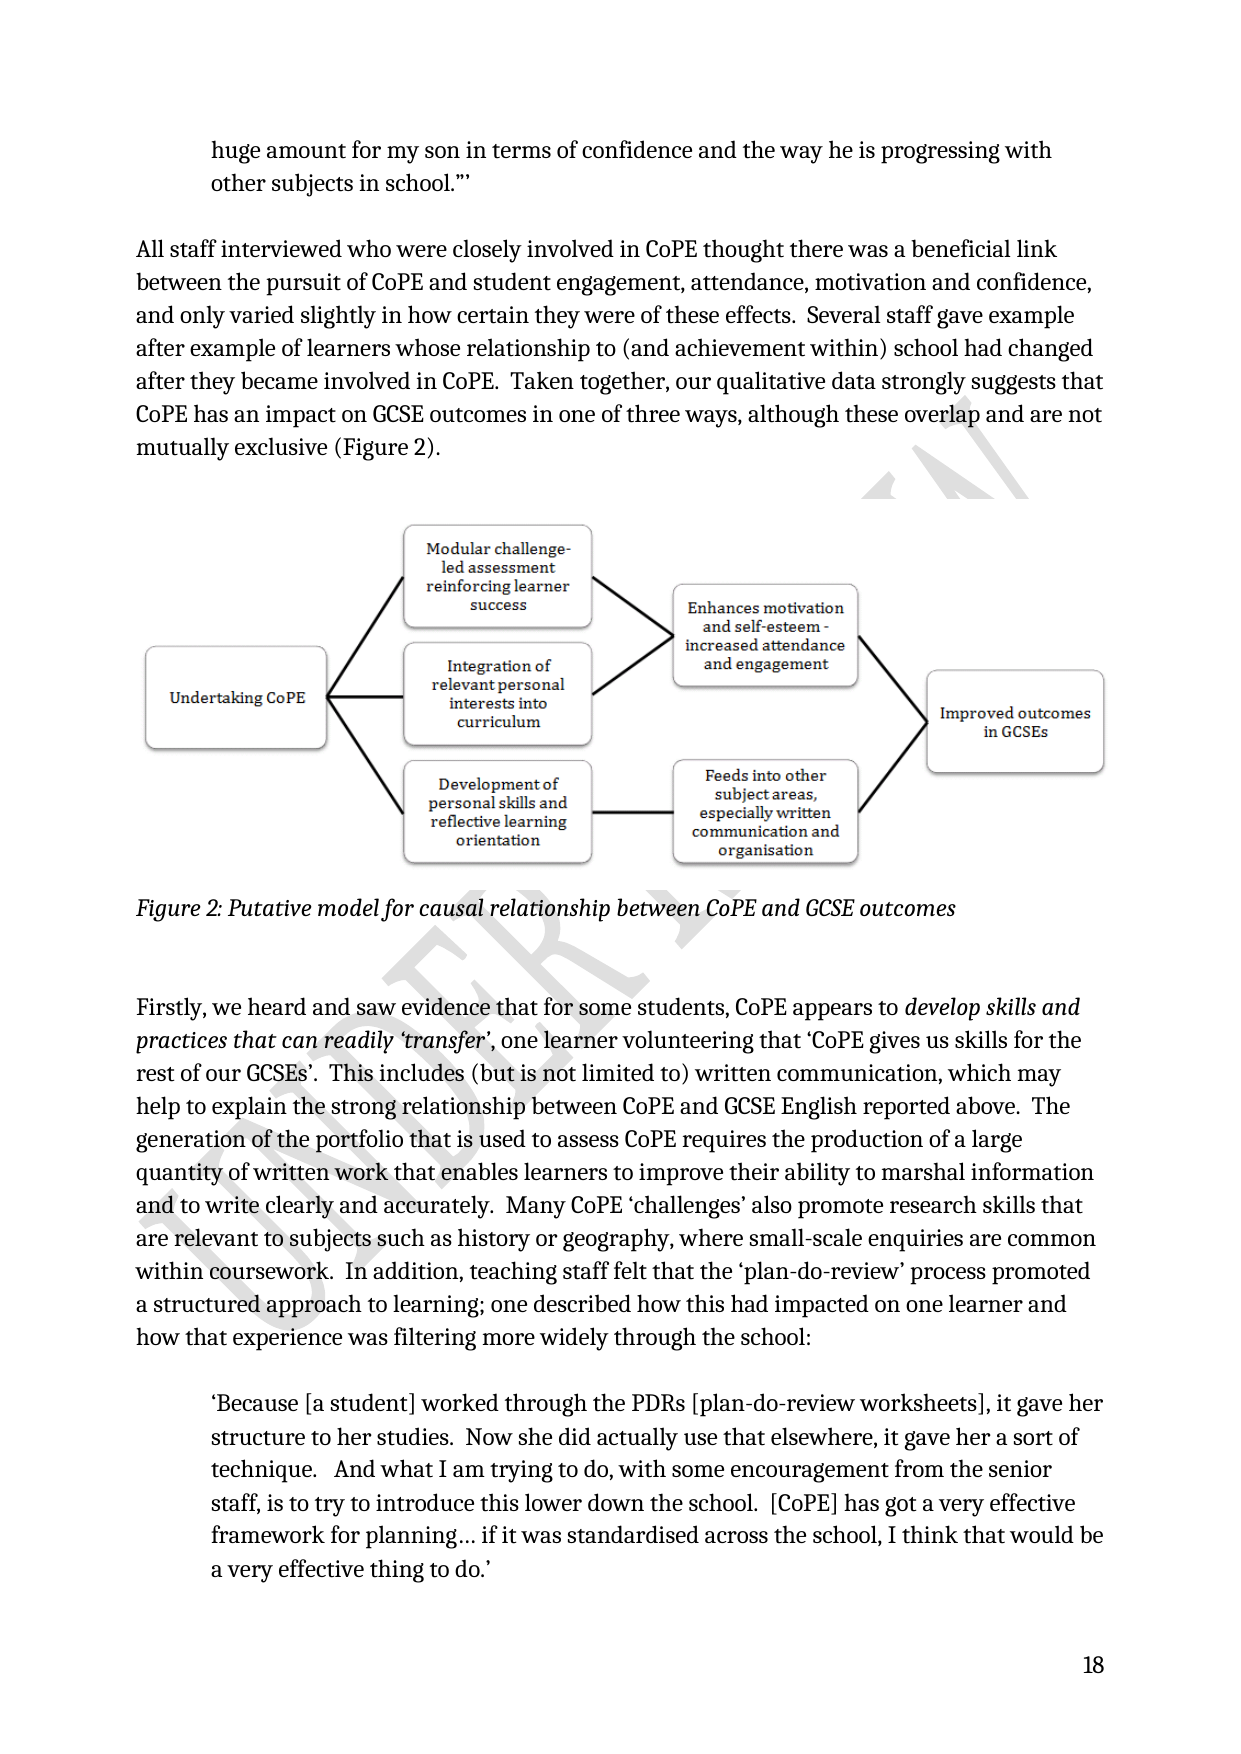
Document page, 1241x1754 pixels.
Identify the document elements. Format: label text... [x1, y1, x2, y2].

picture [135, 499, 1117, 890]
text Figure 2: Putative model for causal relationship between CoPE and GCSE outcomes [136, 894, 1104, 923]
text ‘Because [a student] worked through the PDRs [plan-do-review worksheets], it gave her structure to her studies. Now she did actually use that elsewhere, it gave her a sort of technique. And what I am trying to do, with some encouragement from the senior staff, is to try to introduce this lower down the school. [CoPE] has got a very effective framework for planning… if it was standardised across the school, I think that would be a very effective thing to do.’ [211, 1389, 1104, 1583]
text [136, 136, 1104, 198]
text Firstly, we heard and saw evidence that for some students, CoPE appears to develop skills and practices that can readily ‘transfer’, one learner volunteering that ‘CoPE gives us skills for the rest of our GCSEs’. This includes (but is not limited to) written communication, which may help to explain the strong relationship between CoPE and GCSE English reported above. The generation of the portfolio that is used to assess CoPE requires the production of a large quantity of written work that enables learners to improve their ability to marshal information and to write clearly and accurately. Many CoPE ‘challenges’ also promote research skills that are relevant to subjects such as history or geography, where small-scale enquiries are common within coursework. In addition, teaching staff felt that the ‘plan-do-review’ process promoted a structured approach to learning; one described how this had impacted on one learner and how that experience was filtering more widely through the school: [136, 993, 1104, 1352]
text All staff interviewed who were closely involved in CoPE thought there was a beneficial link between the pursuit of CoPE and student engagement, attendance, motivation and confidence, and only varied slightly in how certain they were of these effects. Several staff gave example after example of learners whose relationship to (and achievement within) school had changed after they became involved in CoPE. Taken together, our qualitative data strongly suggests that CoPE has an impact on GCSE outcomes in one of three ways, although these overlap and are not mutually exclusive (Figure 2). [136, 235, 1104, 462]
